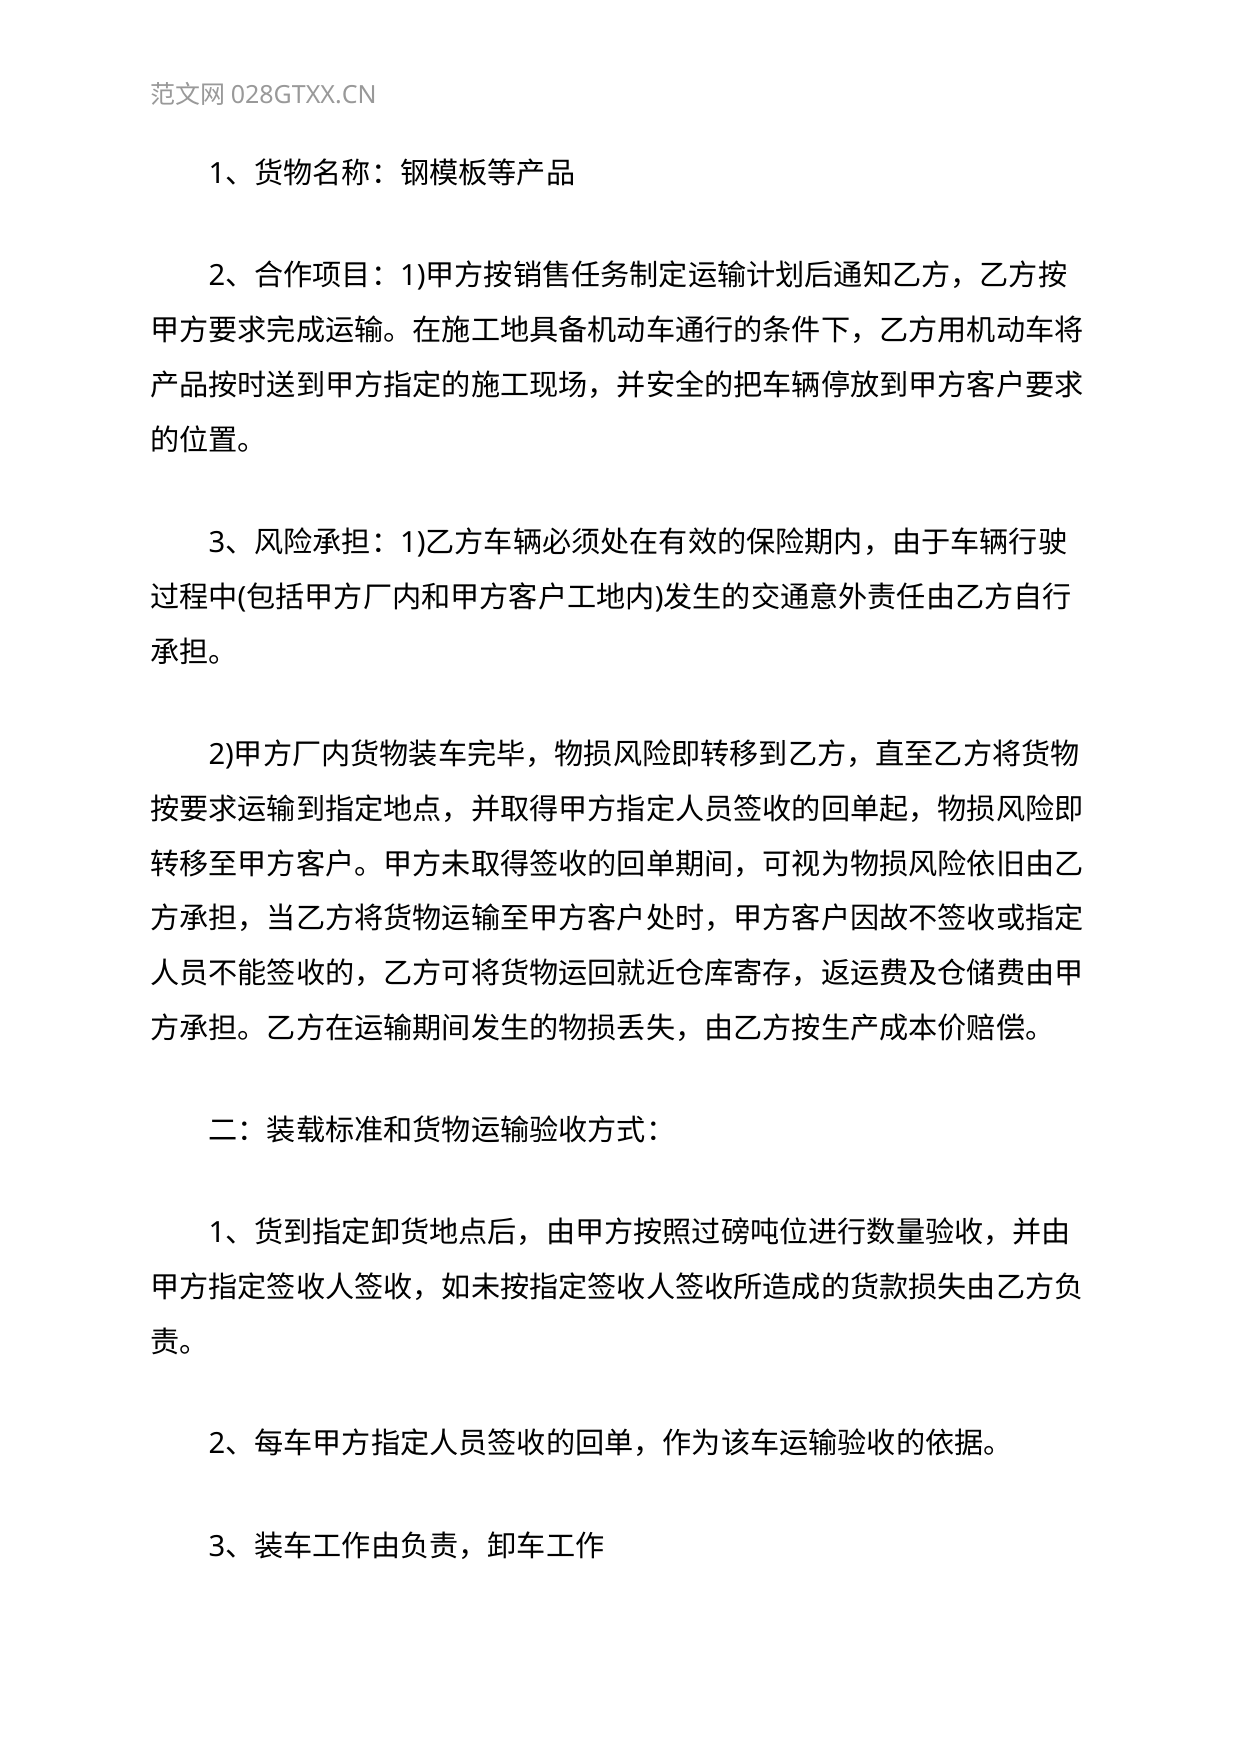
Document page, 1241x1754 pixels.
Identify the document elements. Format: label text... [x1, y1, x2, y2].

text 3、风险承担：1)乙方车辆必须处在有效的保险期内，由于车辆行驶过程中(包括甲方厂内和甲方客户工地内)发生的交通意外责任由乙方自行承担。 [150, 518, 1090, 671]
text 2、每车甲方指定人员签收的回单，作为该车运输验收的依据。 [150, 1420, 1090, 1462]
text 3、装车工作由负责，卸车工作 [150, 1522, 1090, 1564]
text 2)甲方厂内货物装车完毕，物损风险即转移到乙方，直至乙方将货物按要求运输到指定地点，并取得甲方指定人员签收的回单起，物损风险即转移至甲方客户。甲方未取得签收的回单期间，可视为物损风险依旧由乙方承担，当乙方将货物运输至甲方客户处时，甲方客户因故不签收或指定人员不能签收的，乙方可将货物运回就近仓库寄存，返运费及仓储费由甲方承担。乙方在运输期间发生的物损丢失，由乙方按生产成本价赔偿。 [150, 730, 1090, 1047]
text 2、合作项目：1)甲方按销售任务制定运输计划后通知乙方，乙方按甲方要求完成运输。在施工地具备机动车通行的条件下，乙方用机动车将产品按时送到甲方指定的施工现场，并安全的把车辆停放到甲方客户要求的位置。 [150, 252, 1090, 459]
text 1、货到指定卸货地点后，由甲方按照过磅吨位进行数量验收，并由甲方指定签收人签收，如未按指定签收人签收所造成的货款损失由乙方负责。 [150, 1208, 1090, 1361]
text 1、货物名称：钢模板等产品 [150, 150, 1090, 192]
text 二：装载标准和货物运输验收方式： [150, 1107, 1090, 1149]
